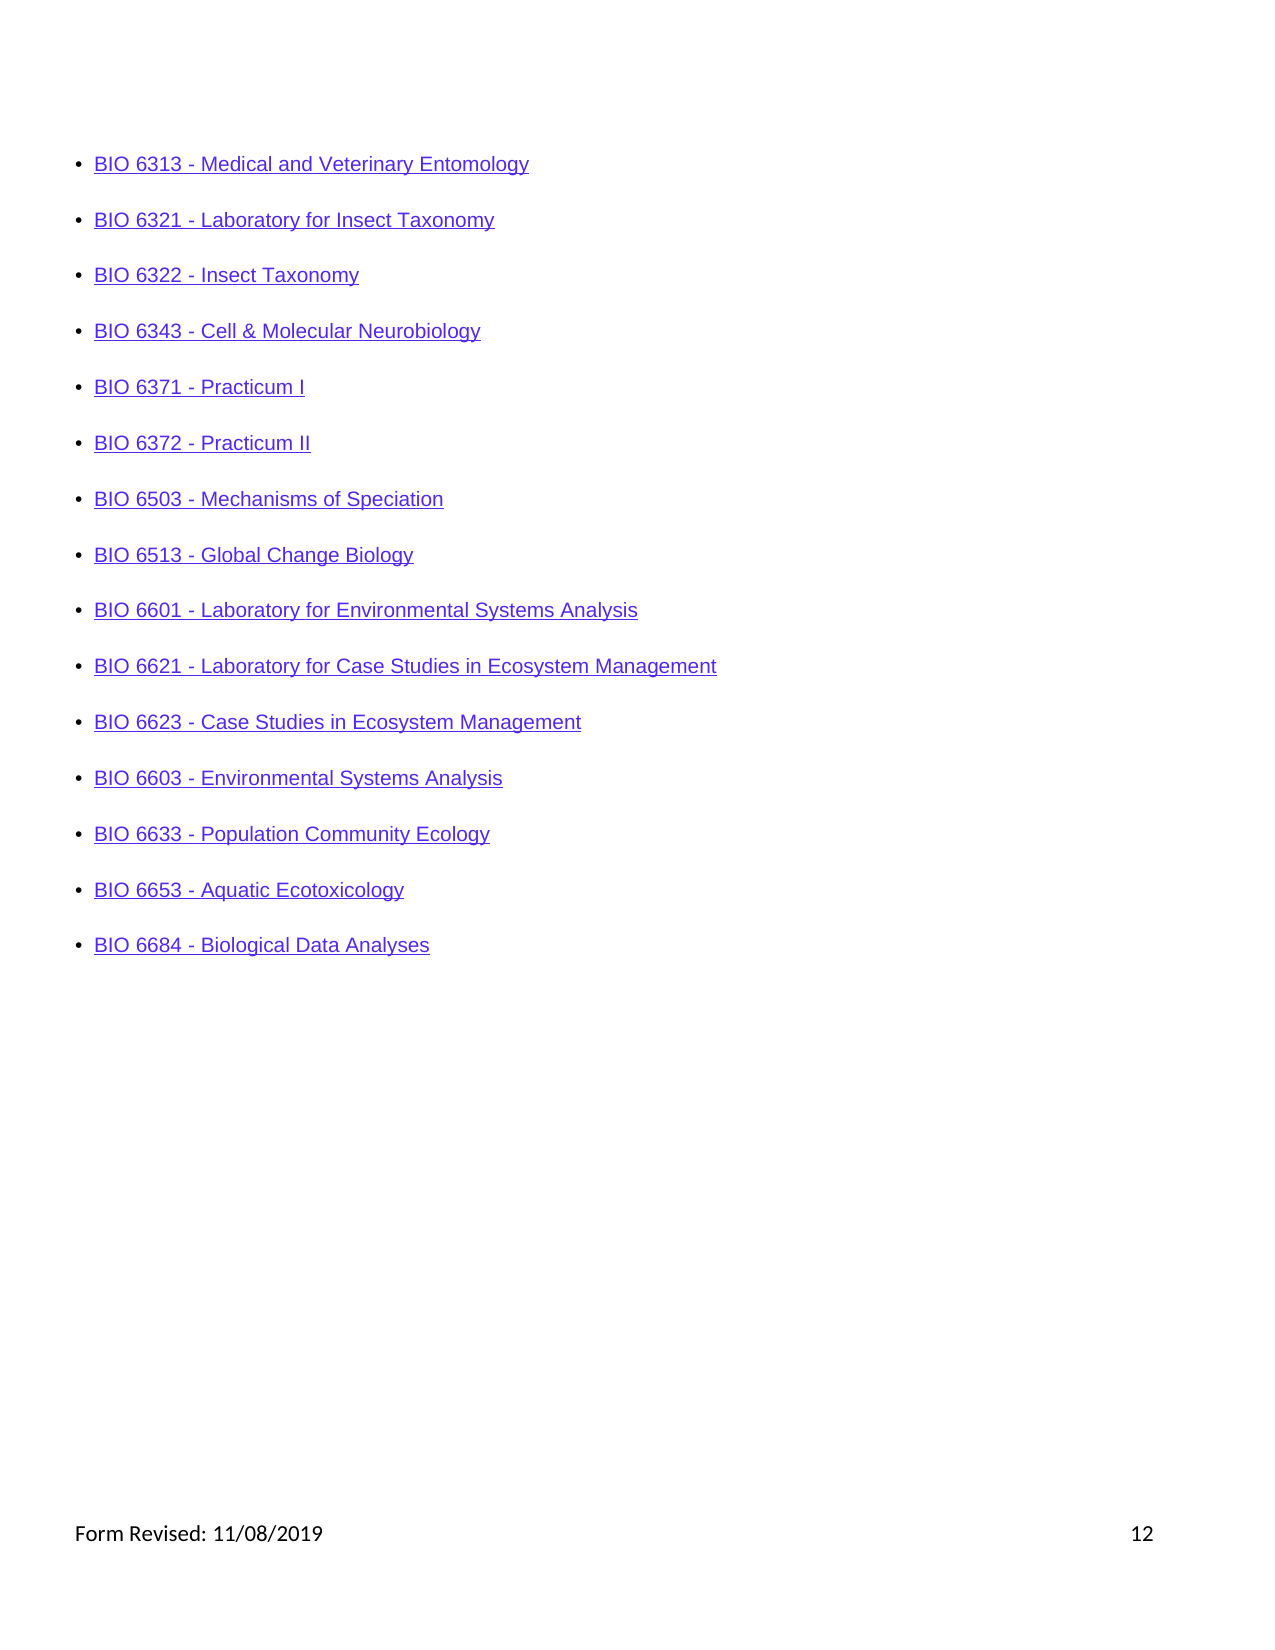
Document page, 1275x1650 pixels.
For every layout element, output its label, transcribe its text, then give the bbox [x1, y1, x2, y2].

table_cell • BIO 6322 - Insect Taxonomy [75, 262, 1128, 317]
table_cell • BIO 6684 - Biological Data Analyses [75, 932, 1128, 987]
table_cell • BIO 6372 - Practicum II [75, 429, 1128, 485]
table_cell • BIO 6513 - Global Change Biology [75, 541, 1128, 597]
table_cell • BIO 6623 - Case Studies in Ecosystem Management [75, 708, 1128, 764]
table_cell • BIO 6313 - Medical and Veterinary Entomology [75, 150, 1128, 206]
table_cell • BIO 6603 - Environmental Systems Analysis [75, 764, 1128, 820]
table_cell • BIO 6601 - Laboratory for Environmental Systems Analysis [75, 597, 1128, 652]
table_cell • BIO 6343 - Cell & Molecular Neurobiology [75, 318, 1128, 373]
table_cell • BIO 6371 - Practicum I [75, 373, 1128, 429]
table_cell • BIO 6633 - Population Community Ecology [75, 820, 1128, 876]
table_cell • BIO 6653 - Aquatic Ecotoxicology [75, 876, 1128, 932]
table_cell • BIO 6321 - Laboratory for Insect Taxonomy [75, 206, 1128, 262]
table_cell • BIO 6621 - Laboratory for Case Studies in Ecosystem Management [75, 653, 1128, 708]
table_cell • BIO 6503 - Mechanisms of Speciation [75, 485, 1128, 541]
